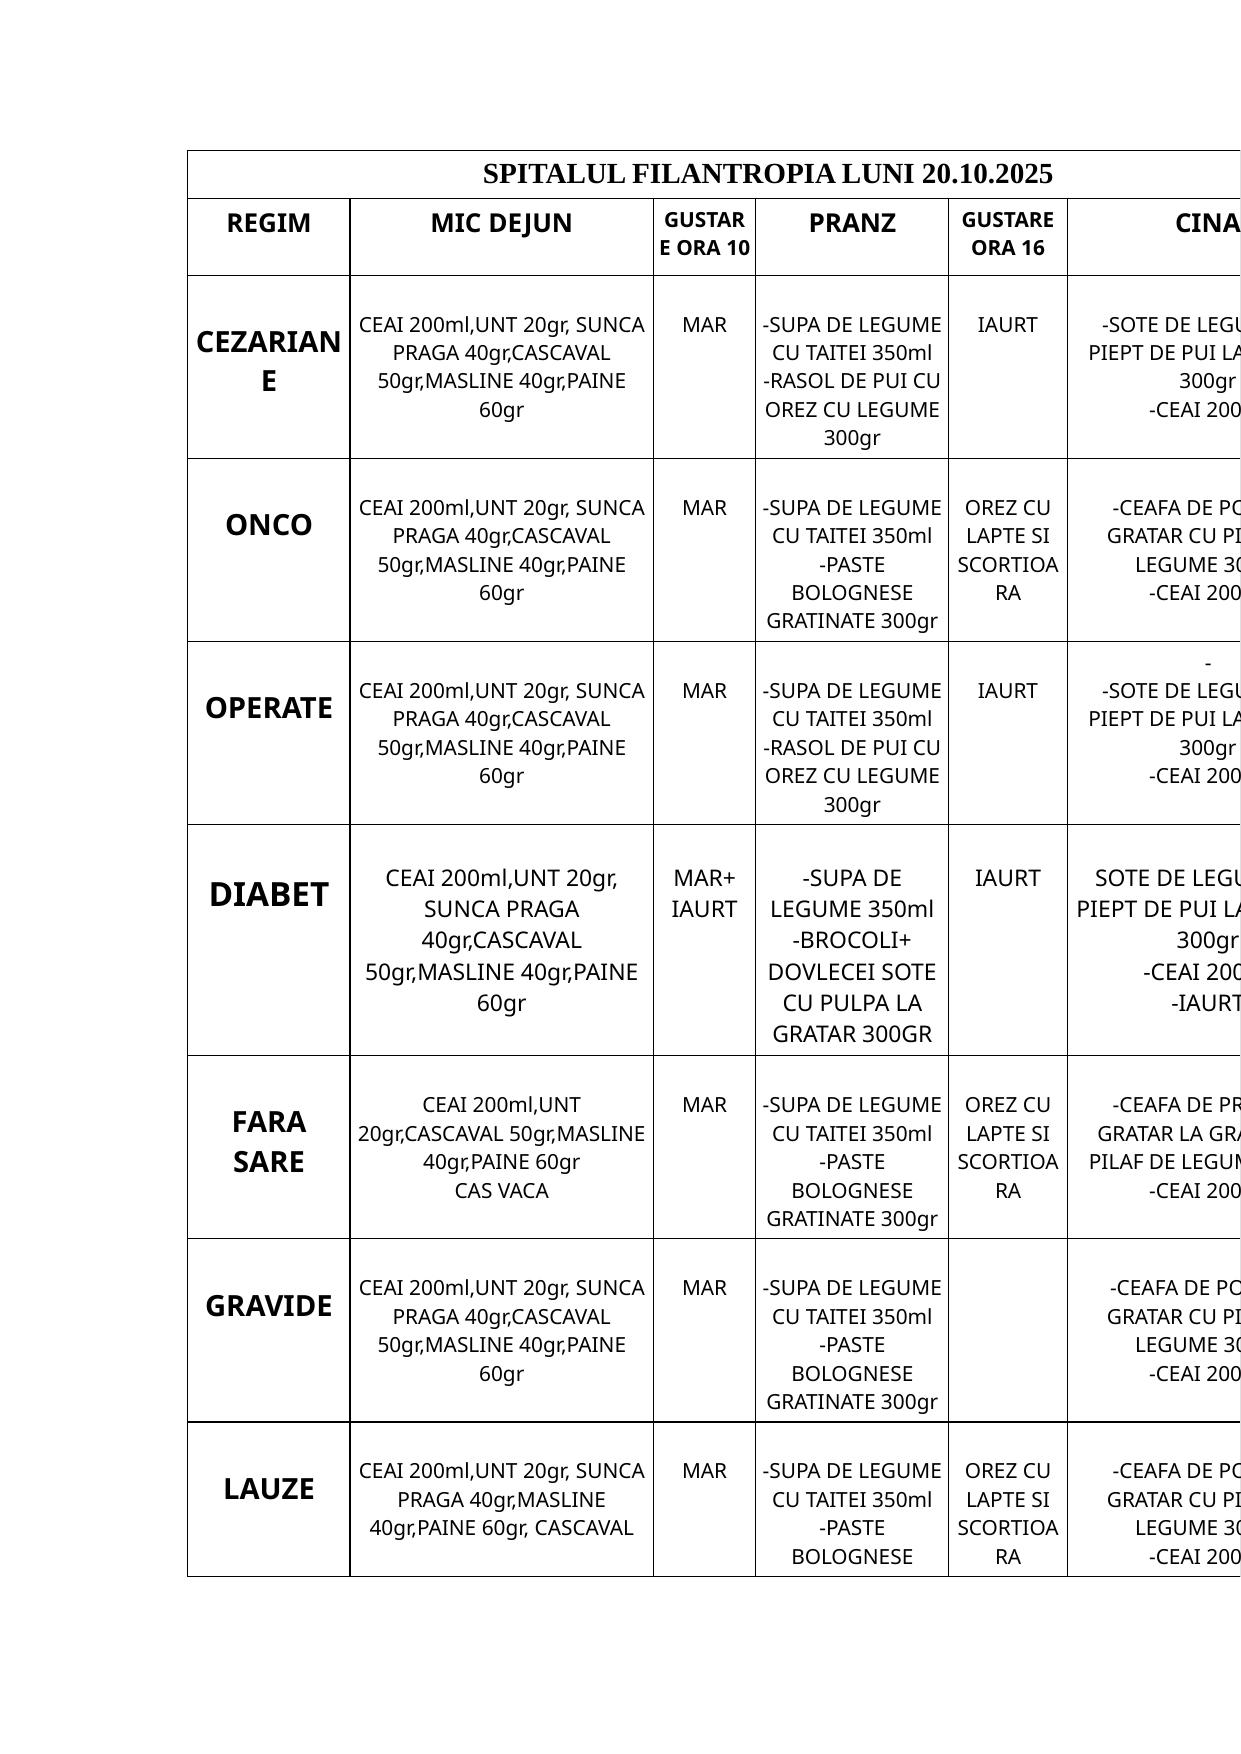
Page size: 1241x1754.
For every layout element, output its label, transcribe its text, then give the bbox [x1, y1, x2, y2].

table_cell GRAVIDE [188, 1239, 349, 1421]
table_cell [756, 1423, 948, 1576]
table_cell CEAI 200ml,UNT 20gr, SUNCA PRAGA 40gr,CASCAVAL 50gr,MASLINE 40gr,PAINE 60gr [351, 1239, 653, 1421]
table_cell CEAI 200ml,UNT 20gr,CASCAVAL 50gr,MASLINE 40gr,PAINE 60gr CAS VACA [351, 1056, 653, 1238]
table_cell -CEAFA DE PORC LA GRATAR CU PILAF DE LEGUME 300gr -CEAI 200ml [1068, 459, 1240, 641]
table_cell OREZ CU LAPTE SI SCORTIOARA [949, 459, 1067, 641]
table_cell -SUPA DE LEGUME CU TAITEI 350ml -PASTE BOLOGNESE GRATINATE 300gr [756, 1239, 948, 1421]
table_cell IAURT [949, 642, 1067, 824]
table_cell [351, 1423, 653, 1576]
table_cell FARA SARE [188, 1056, 349, 1238]
table_cell CEZARIANE [188, 276, 349, 458]
table_cell CEAI 200ml,UNT 20gr, SUNCA PRAGA 40gr,CASCAVAL 50gr,MASLINE 40gr,PAINE 60gr [351, 276, 653, 458]
table_cell GUSTARE ORA 16 [949, 199, 1067, 274]
table_cell GUSTARE ORA 10 [654, 199, 755, 274]
table_cell - -SOTE DE LEGUME CU PIEPT DE PUI LA GRATAR 300gr -CEAI 200ml [1068, 642, 1240, 824]
table_cell CINA [1068, 199, 1240, 274]
table_cell MAR [654, 1239, 755, 1421]
table_cell REGIM [188, 199, 349, 274]
table_cell -CEAFA DE PORC LA GRATAR CU PILAF DE LEGUME 300gr -CEAI 200ml [1068, 1239, 1240, 1421]
table_cell MAR [654, 642, 755, 824]
table_cell -SUPA DE LEGUME CU TAITEI 350ml -PASTE BOLOGNESE GRATINATE 300gr [756, 1056, 948, 1238]
table_cell [949, 1239, 1067, 1421]
table_cell CEAI 200ml,UNT 20gr, SUNCA PRAGA 40gr,CASCAVAL 50gr,MASLINE 40gr,PAINE 60gr [351, 825, 653, 1055]
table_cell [949, 1423, 1067, 1576]
table_cell MAR [654, 1423, 755, 1576]
table_cell MAR [654, 459, 755, 641]
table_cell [1068, 1423, 1240, 1576]
table_cell ONCO [188, 459, 349, 641]
table_cell CEAI 200ml,UNT 20gr, SUNCA PRAGA 40gr,CASCAVAL 50gr,MASLINE 40gr,PAINE 60gr [351, 642, 653, 824]
table_cell -SUPA DE LEGUME 350ml -BROCOLI+ DOVLECEI SOTE CU PULPA LA GRATAR 300GR [756, 825, 948, 1055]
table_cell -SUPA DE LEGUME CU TAITEI 350ml -RASOL DE PUI CU OREZ CU LEGUME 300gr [756, 276, 948, 458]
table_cell LAUZE [188, 1423, 349, 1576]
table_cell MAR [654, 276, 755, 458]
table_cell -CEAFA DE PROC LA GRATAR LA GRATAR CU PILAF DE LEGUME 300gr -CEAI 200ml [1068, 1056, 1240, 1238]
table_header SPITALUL FILANTROPIA LUNI 20.10.2025 [188, 151, 1240, 198]
table_cell PRANZ [756, 199, 948, 274]
table_cell IAURT [949, 825, 1067, 1055]
table_cell MIC DEJUN [351, 199, 653, 274]
table_cell DIABET [188, 825, 349, 1055]
table_cell MAR+ IAURT [654, 825, 755, 1055]
table_cell -SOTE DE LEGUME CU PIEPT DE PUI LA GRATAR 300gr -CEAI 200ml [1068, 276, 1240, 458]
table_cell -SUPA DE LEGUME CU TAITEI 350ml -RASOL DE PUI CU OREZ CU LEGUME 300gr [756, 642, 948, 824]
table_cell SOTE DE LEGUME CU PIEPT DE PUI LA GRATAR 300gr -CEAI 200ml -IAURT [1068, 825, 1240, 1055]
table_cell -SUPA DE LEGUME CU TAITEI 350ml -PASTE BOLOGNESE GRATINATE 300gr [756, 459, 948, 641]
table_cell CEAI 200ml,UNT 20gr, SUNCA PRAGA 40gr,CASCAVAL 50gr,MASLINE 40gr,PAINE 60gr [351, 459, 653, 641]
table_cell OREZ CU LAPTE SI SCORTIOARA [949, 1056, 1067, 1238]
table_cell IAURT [949, 276, 1067, 458]
table_cell MAR [654, 1056, 755, 1238]
table_cell OPERATE [188, 642, 349, 824]
